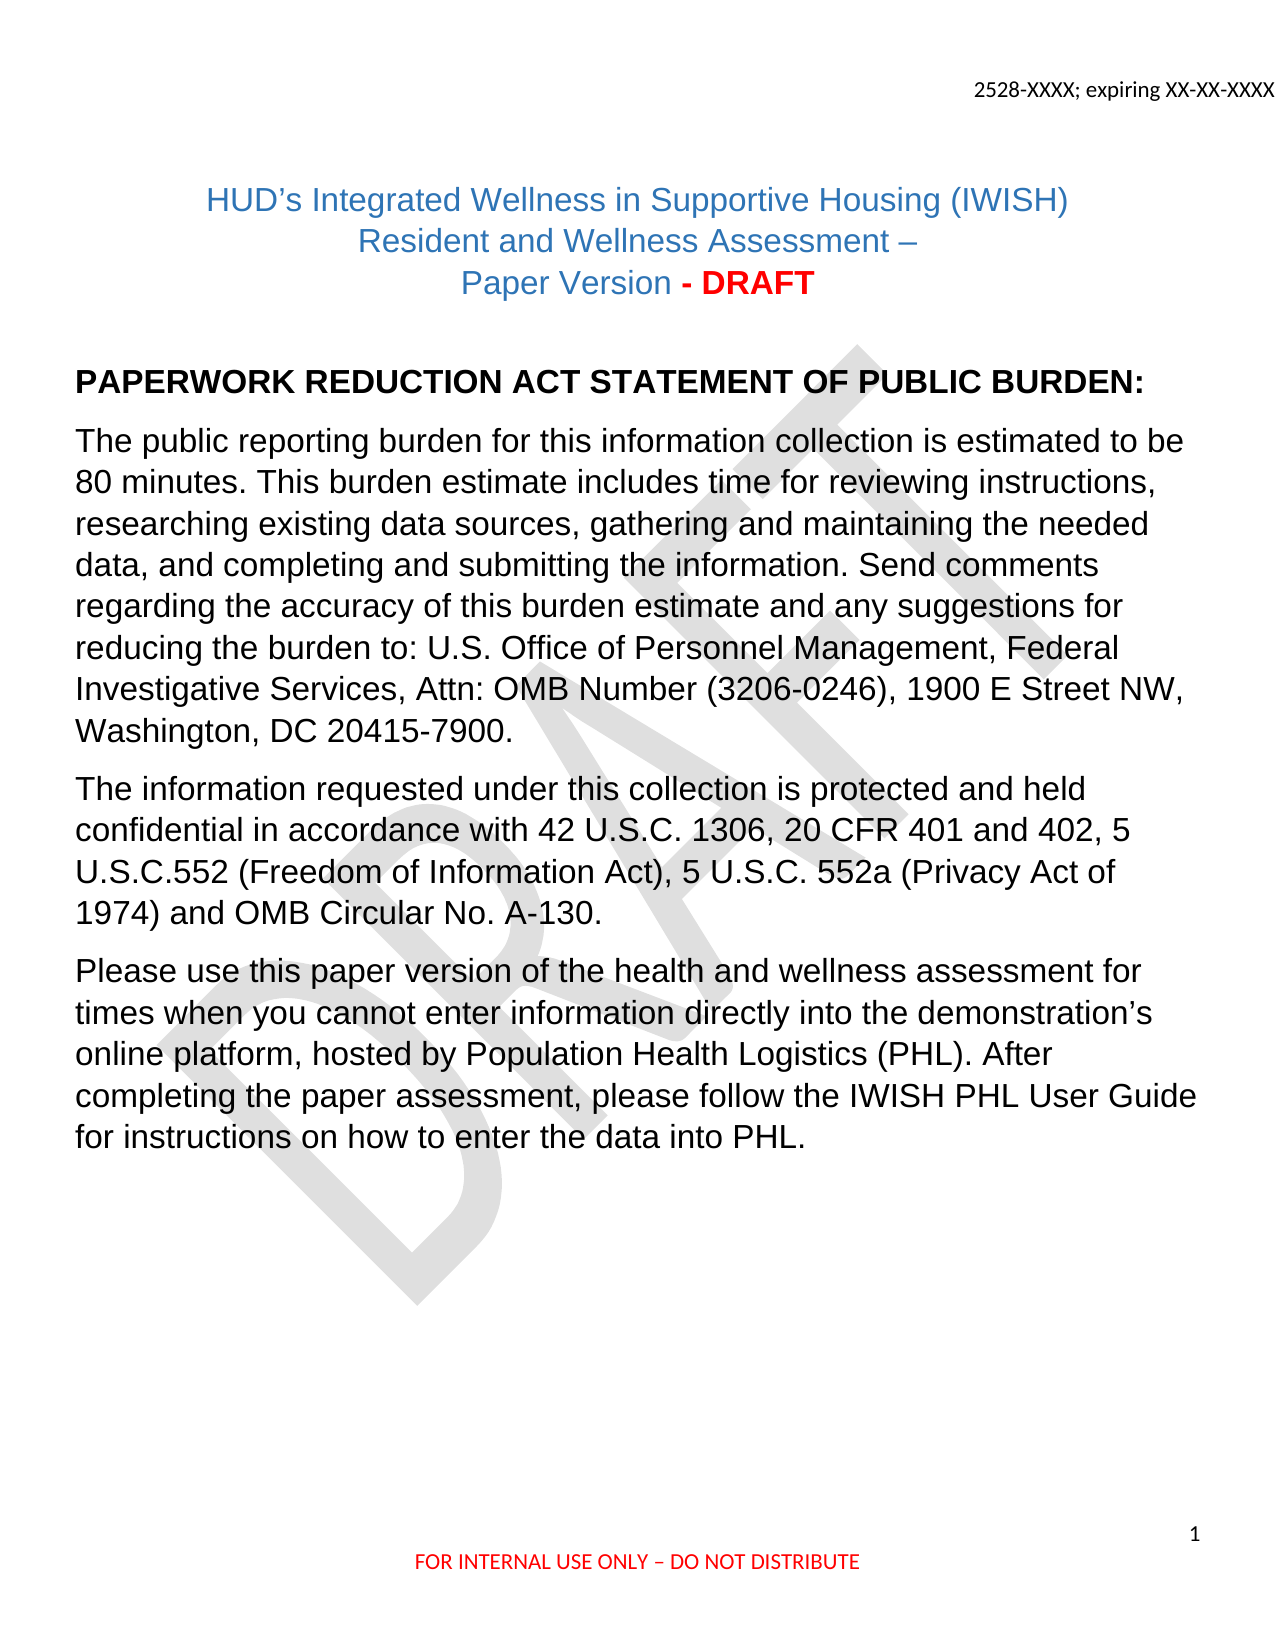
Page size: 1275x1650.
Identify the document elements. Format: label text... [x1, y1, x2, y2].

text The public reporting burden for this information collection is estimated to be 80 minutes. This burden estimate includes time for reviewing instructions, researching existing data sources, gathering and maintaining the needed data, and completing and submitting the information. Send comments regarding the accuracy of this burden estimate and any suggestions for reducing the burden to: U.S. Office of Personnel Management, Federal Investigative Services, Attn: OMB Number (3206-0246), 1900 E Street NW, Washington, DC 20415-7900. [75, 421, 1200, 749]
text Please use this paper version of the health and wellness assessment for times when you cannot enter information directly into the demonstration’s online platform, hosted by Population Health Logistics (PHL). After completing the paper assessment, please follow the IWISH PHL User Guide for instructions on how to enter the data into PHL. [75, 951, 1200, 1156]
text The information requested under this collection is protected and held confidential in accordance with 42 U.S.C. 1306, 20 CFR 401 and 402, 5 U.S.C.552 (Freedom of Information Act), 5 U.S.C. 552a (Privacy Act of 1974) and OMB Circular No. A-130. [75, 769, 1200, 932]
text PAPERWORK REDUCTION ACT STATEMENT OF PUBLIC BURDEN: [75, 362, 1200, 401]
subtitle Resident and Wellness Assessment – [75, 221, 1200, 260]
subtitle Paper Version - DRAFT [75, 263, 1200, 301]
subtitle HUD’s Integrated Wellness in Supportive Housing (IWISH) [75, 180, 1200, 218]
